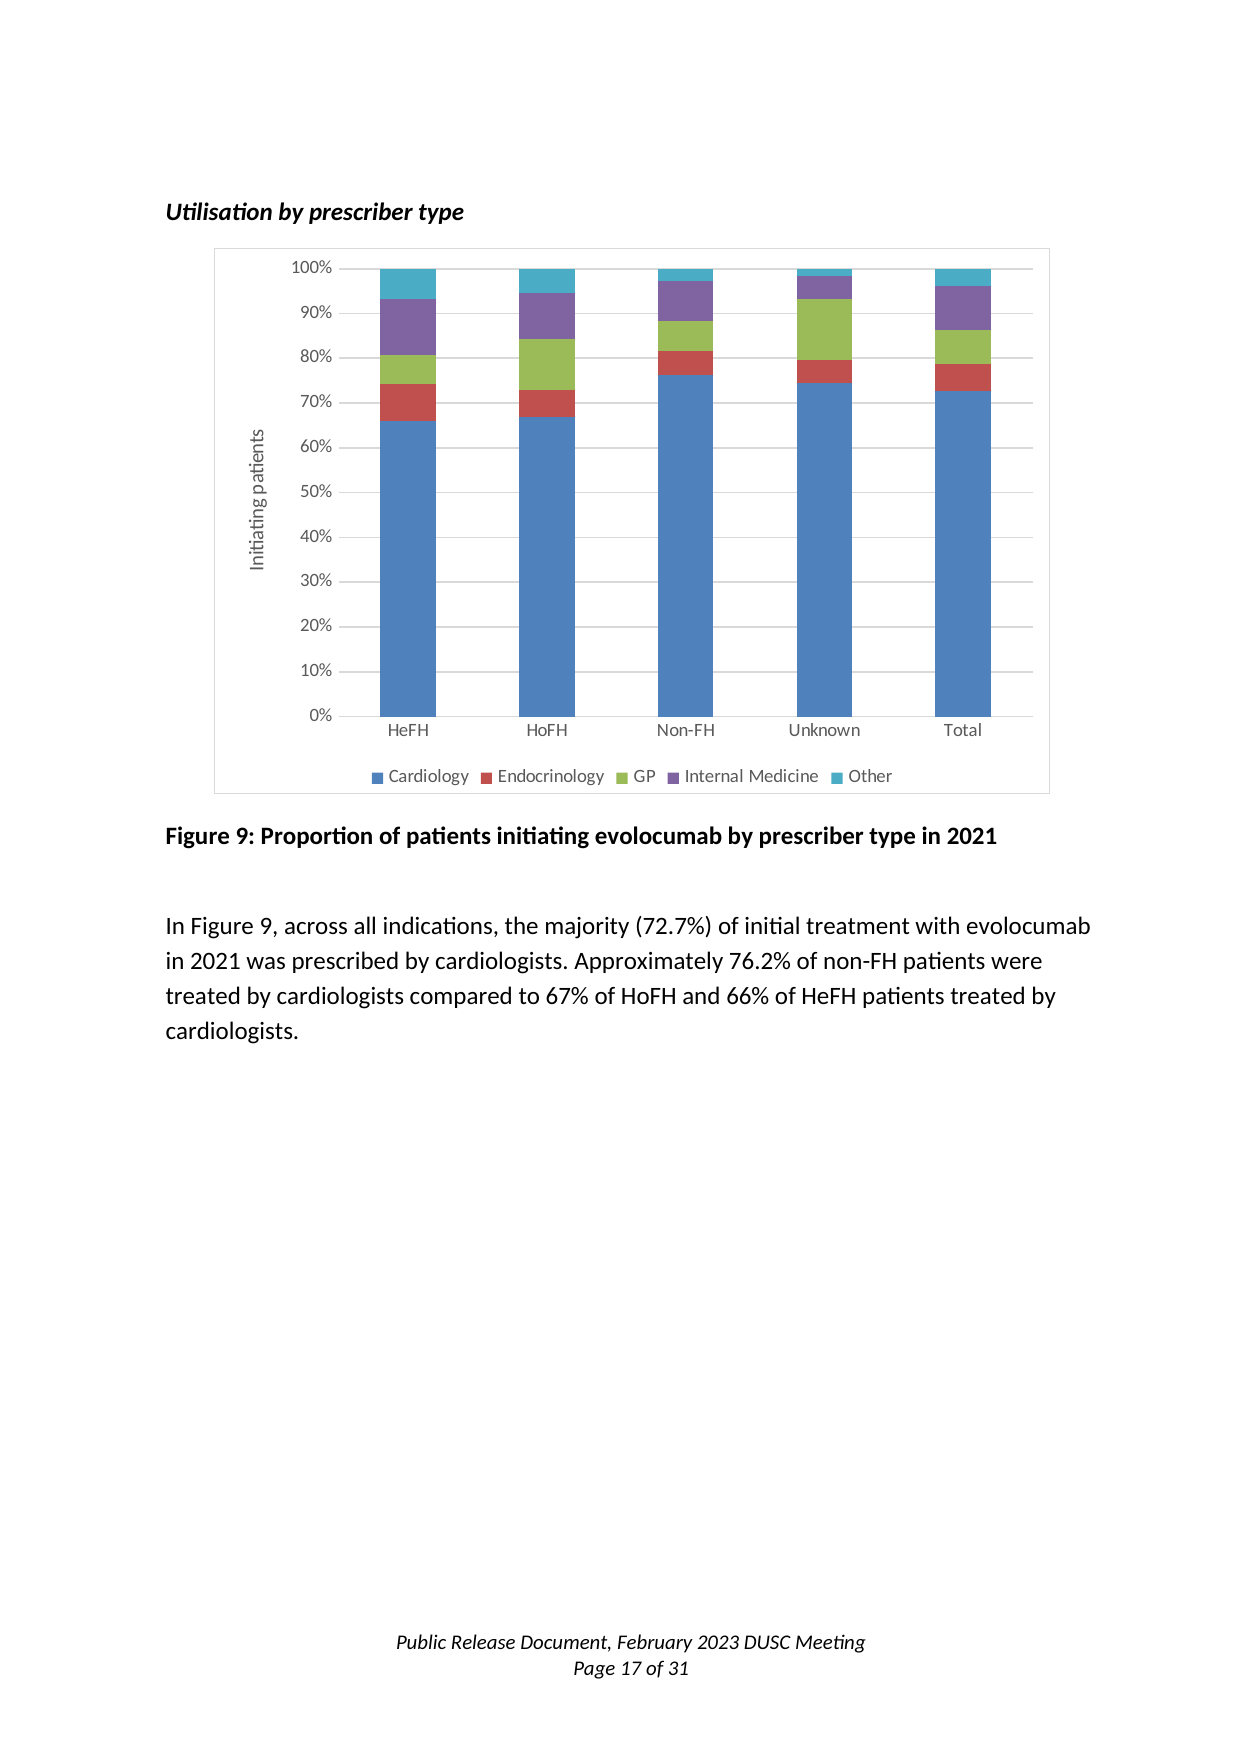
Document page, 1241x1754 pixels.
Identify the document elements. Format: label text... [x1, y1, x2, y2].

title Figure 9: Proportion of patients initiating evolocumab by prescriber type in 2021 [165, 820, 1098, 850]
subtitle Utilisation by prescriber type [165, 196, 1098, 227]
text In Figure 9, across all indications, the majority (72.7%) of initial treatment with evolocumab in 2021 was prescribed by cardiologists. Approximately 76.2% of non-FH patients were treated by cardiologists compared to 67% of HoFH and 66% of HeFH patients treated by cardiologists. [165, 910, 1098, 1046]
